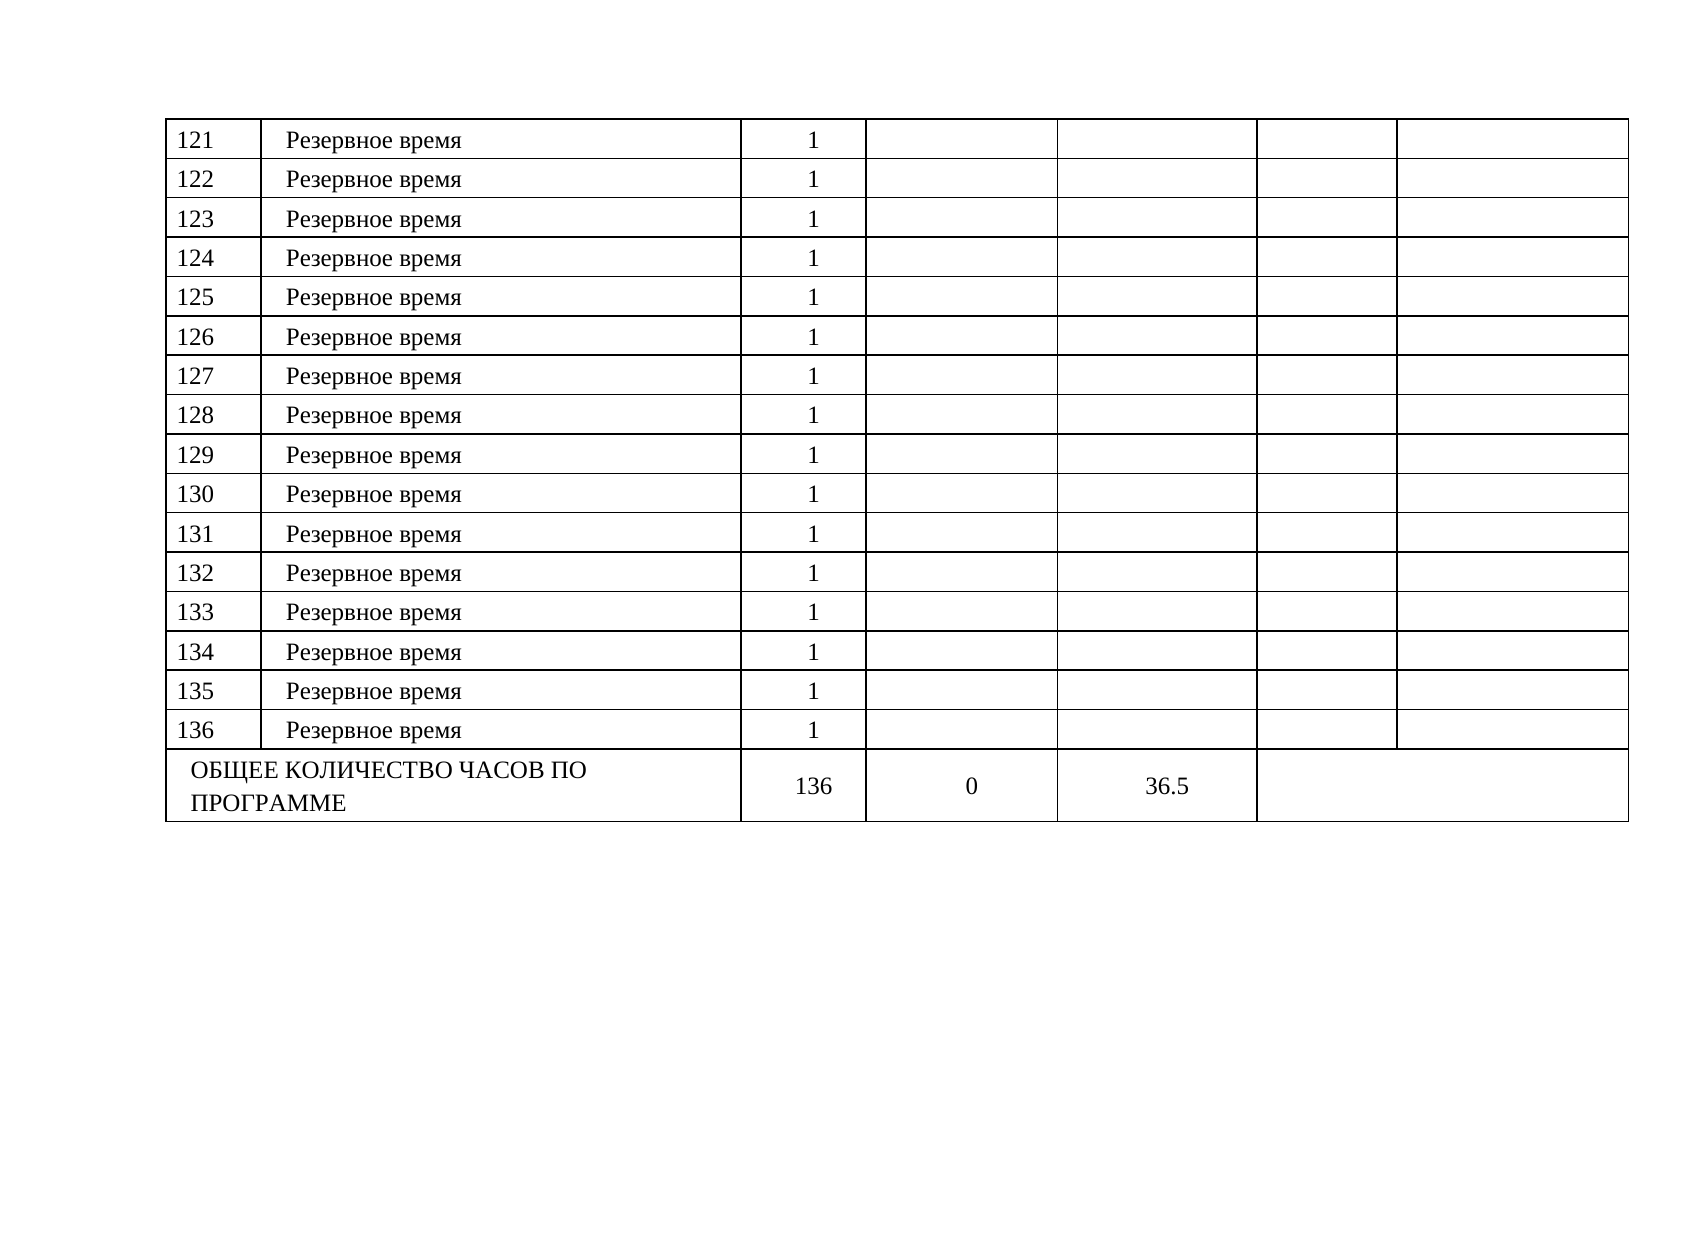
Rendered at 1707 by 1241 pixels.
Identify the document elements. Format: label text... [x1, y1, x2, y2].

table_cell Резервное время [262, 238, 740, 276]
table_cell [1258, 356, 1396, 394]
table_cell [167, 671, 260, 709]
table_cell [867, 356, 1057, 394]
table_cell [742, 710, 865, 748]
table_cell [867, 474, 1057, 512]
table_cell 1 [742, 474, 865, 512]
table_cell [1058, 435, 1256, 472]
table_cell 126 [167, 317, 260, 354]
table_cell 1 [742, 159, 865, 197]
table_cell [1398, 513, 1628, 551]
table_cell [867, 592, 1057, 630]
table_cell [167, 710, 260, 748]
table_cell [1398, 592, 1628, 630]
table_cell 124 [167, 238, 260, 276]
table_cell Резервное время [262, 159, 740, 197]
table_cell 1 [742, 120, 865, 157]
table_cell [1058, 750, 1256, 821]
table_cell 1 [742, 513, 865, 551]
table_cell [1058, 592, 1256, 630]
table_cell [1058, 553, 1256, 591]
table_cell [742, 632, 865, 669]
table_cell [1058, 317, 1256, 354]
table_cell [1258, 120, 1396, 157]
table_cell [867, 120, 1057, 157]
table_cell [1398, 120, 1628, 157]
table_cell [867, 198, 1057, 236]
table_cell [1058, 395, 1256, 433]
table_cell 1 [742, 435, 865, 472]
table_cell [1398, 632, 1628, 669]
table_cell [1258, 474, 1396, 512]
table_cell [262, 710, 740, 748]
table_cell [1258, 238, 1396, 276]
table_cell [1058, 198, 1256, 236]
table_cell [1398, 277, 1628, 315]
table_cell 133 [167, 592, 260, 630]
table_cell 1 [742, 395, 865, 433]
table_cell Резервное время [262, 395, 740, 433]
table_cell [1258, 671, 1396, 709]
table_cell Резервное время [262, 198, 740, 236]
table_cell 1 [742, 356, 865, 394]
table_cell [1058, 356, 1256, 394]
table_cell 128 [167, 395, 260, 433]
table_cell Резервное время [262, 474, 740, 512]
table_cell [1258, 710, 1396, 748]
table_cell [1398, 395, 1628, 433]
table_cell [1058, 474, 1256, 512]
table_cell Резервное время [262, 120, 740, 157]
table_cell [867, 238, 1057, 276]
table_cell 129 [167, 435, 260, 472]
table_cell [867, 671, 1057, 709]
table_cell Резервное время [262, 317, 740, 354]
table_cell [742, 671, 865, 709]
table_cell [1258, 395, 1396, 433]
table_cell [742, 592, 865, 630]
table_cell Резервное время [262, 553, 740, 591]
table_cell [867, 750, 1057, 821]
table_cell [867, 277, 1057, 315]
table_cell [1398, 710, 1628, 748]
table_cell [867, 553, 1057, 591]
table_cell [1258, 277, 1396, 315]
table_cell 131 [167, 513, 260, 551]
table_cell [1398, 238, 1628, 276]
table_cell 1 [742, 238, 865, 276]
table_cell [1398, 159, 1628, 197]
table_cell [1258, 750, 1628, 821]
table_cell [1058, 120, 1256, 157]
table_cell 1 [742, 198, 865, 236]
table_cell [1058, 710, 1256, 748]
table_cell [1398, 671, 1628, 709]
table_cell Резервное время [262, 356, 740, 394]
table_cell [1258, 159, 1396, 197]
table_cell 127 [167, 356, 260, 394]
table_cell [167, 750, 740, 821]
table_cell [1258, 553, 1396, 591]
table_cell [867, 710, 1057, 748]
table_cell 122 [167, 159, 260, 197]
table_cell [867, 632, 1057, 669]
table_cell [1258, 513, 1396, 551]
table_cell [867, 435, 1057, 472]
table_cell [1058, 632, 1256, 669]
table_cell [1058, 159, 1256, 197]
table_cell [1058, 238, 1256, 276]
table_cell 125 [167, 277, 260, 315]
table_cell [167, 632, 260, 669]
table_cell [1398, 198, 1628, 236]
table_cell [1258, 198, 1396, 236]
table_cell [867, 317, 1057, 354]
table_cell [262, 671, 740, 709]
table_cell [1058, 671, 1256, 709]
table_cell 132 [167, 553, 260, 591]
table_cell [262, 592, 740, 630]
table_cell [1258, 435, 1396, 472]
table_cell [867, 159, 1057, 197]
table_cell [1398, 474, 1628, 512]
table_cell 1 [742, 277, 865, 315]
table_cell [1398, 553, 1628, 591]
table_cell [1058, 277, 1256, 315]
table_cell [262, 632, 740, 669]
table_cell [867, 395, 1057, 433]
table_cell [1398, 317, 1628, 354]
table_cell 123 [167, 198, 260, 236]
table_cell [1398, 356, 1628, 394]
table_cell [1258, 317, 1396, 354]
table_cell Резервное время [262, 513, 740, 551]
table_cell Резервное время [262, 435, 740, 472]
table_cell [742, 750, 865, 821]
table_cell [1058, 513, 1256, 551]
table_cell [1398, 435, 1628, 472]
table_cell Резервное время [262, 277, 740, 315]
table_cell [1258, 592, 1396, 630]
table_cell [867, 513, 1057, 551]
table_cell 1 [742, 553, 865, 591]
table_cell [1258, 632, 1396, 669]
table_cell 1 [742, 317, 865, 354]
table_cell 130 [167, 474, 260, 512]
table_cell 121 [167, 120, 260, 157]
